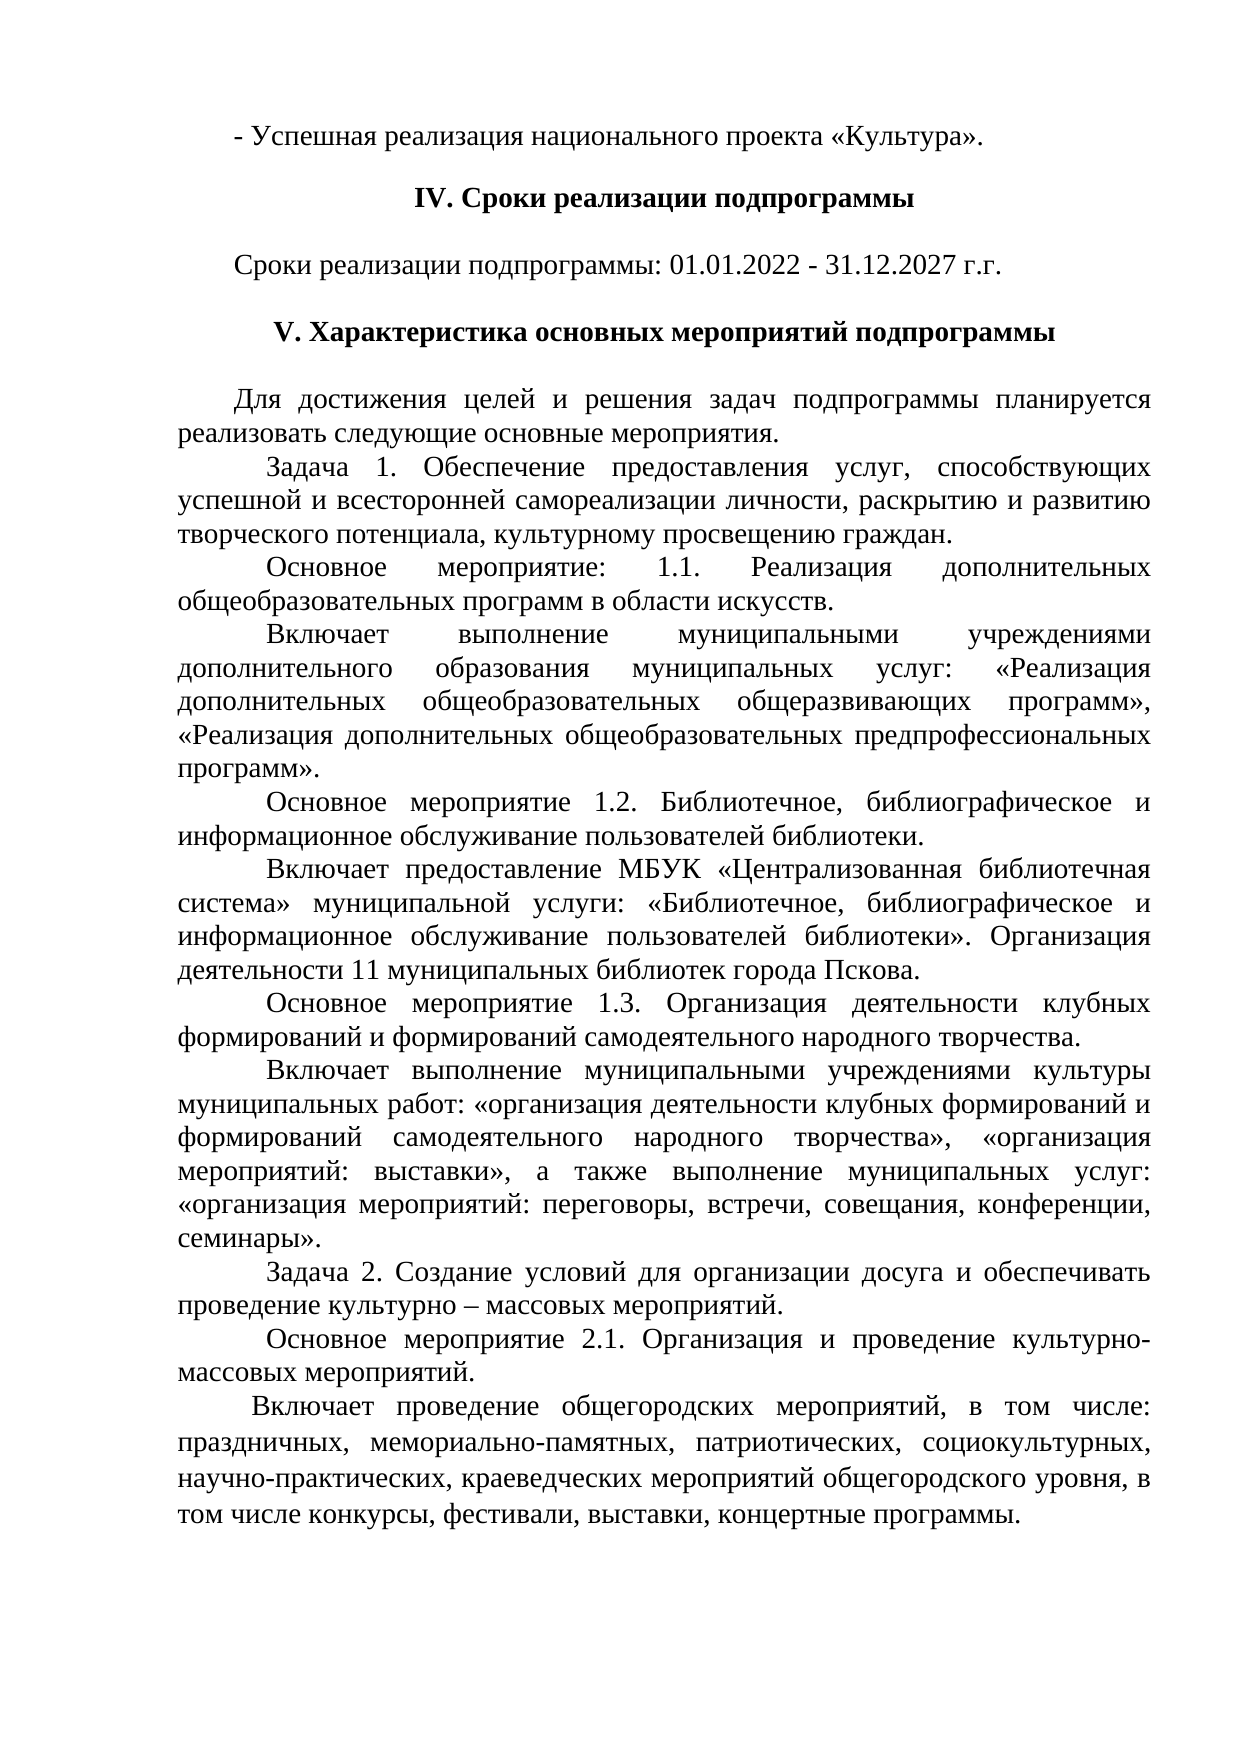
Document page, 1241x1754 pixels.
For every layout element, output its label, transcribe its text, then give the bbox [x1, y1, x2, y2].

title Основное мероприятие 1.2. Библиотечное, библиографическое и информационное обслуживание пользователей библиотеки. [177, 784, 1152, 851]
title V. Характеристика основных мероприятий подпрограммы [177, 314, 1152, 348]
text Включает проведение общегородских мероприятий, в том числе: праздничных, мемориально-памятных, патриотических, социокультурных, научно-практических, краеведческих мероприятий общегородского уровня, в том числе конкурсы, фестивали, выставки, концертные программы. [177, 1388, 1152, 1530]
title Основное мероприятие 2.1. Организация и проведение культурно-массовых мероприятий. [177, 1321, 1152, 1388]
title Основное мероприятие 1.3. Организация деятельности клубных формирований и формирований самодеятельного народного творчества. [177, 985, 1152, 1052]
title Основное мероприятие: 1.1. Реализация дополнительных общеобразовательных программ в области искусств. [177, 549, 1152, 616]
title IV. Сроки реализации подпрограммы [177, 180, 1152, 214]
text Для достижения целей и решения задач подпрограммы планируется реализовать следующие основные мероприятия. [177, 382, 1152, 449]
title Включает выполнение муниципальными учреждениями дополнительного образования муниципальных услуг: «Реализация дополнительных общеобразовательных общеразвивающих программ», «Реализация дополнительных общеобразовательных предпрофессиональных программ». [177, 616, 1152, 784]
title Задача 1. Обеспечение предоставления услуг, способствующих успешной и всесторонней самореализации личности, раскрытию и развитию творческого потенциала, культурному просвещению граждан. [177, 449, 1152, 549]
title Включает предоставление МБУК «Централизованная библиотечная система» муниципальной услуги: «Библиотечное, библиографическое и информационное обслуживание пользователей библиотеки». Организация деятельности 11 муниципальных библиотек города Пскова. [177, 851, 1152, 985]
text - Успешная реализация национального проекта «Культура». [177, 118, 1152, 152]
title Включает выполнение муниципальными учреждениями культуры муниципальных работ: «организация деятельности клубных формирований и формирований самодеятельного народного творчества», «организация мероприятий: выставки», а также выполнение муниципальных услуг: «организация мероприятий: переговоры, встречи, совещания, конференции, семинары». [177, 1052, 1152, 1254]
text Сроки реализации подпрограммы: 01.01.2022 - 31.12.2027 г.г. [177, 247, 1152, 281]
title Задача 2. Создание условий для организации досуга и обеспечивать проведение культурно – массовых мероприятий. [177, 1254, 1152, 1321]
